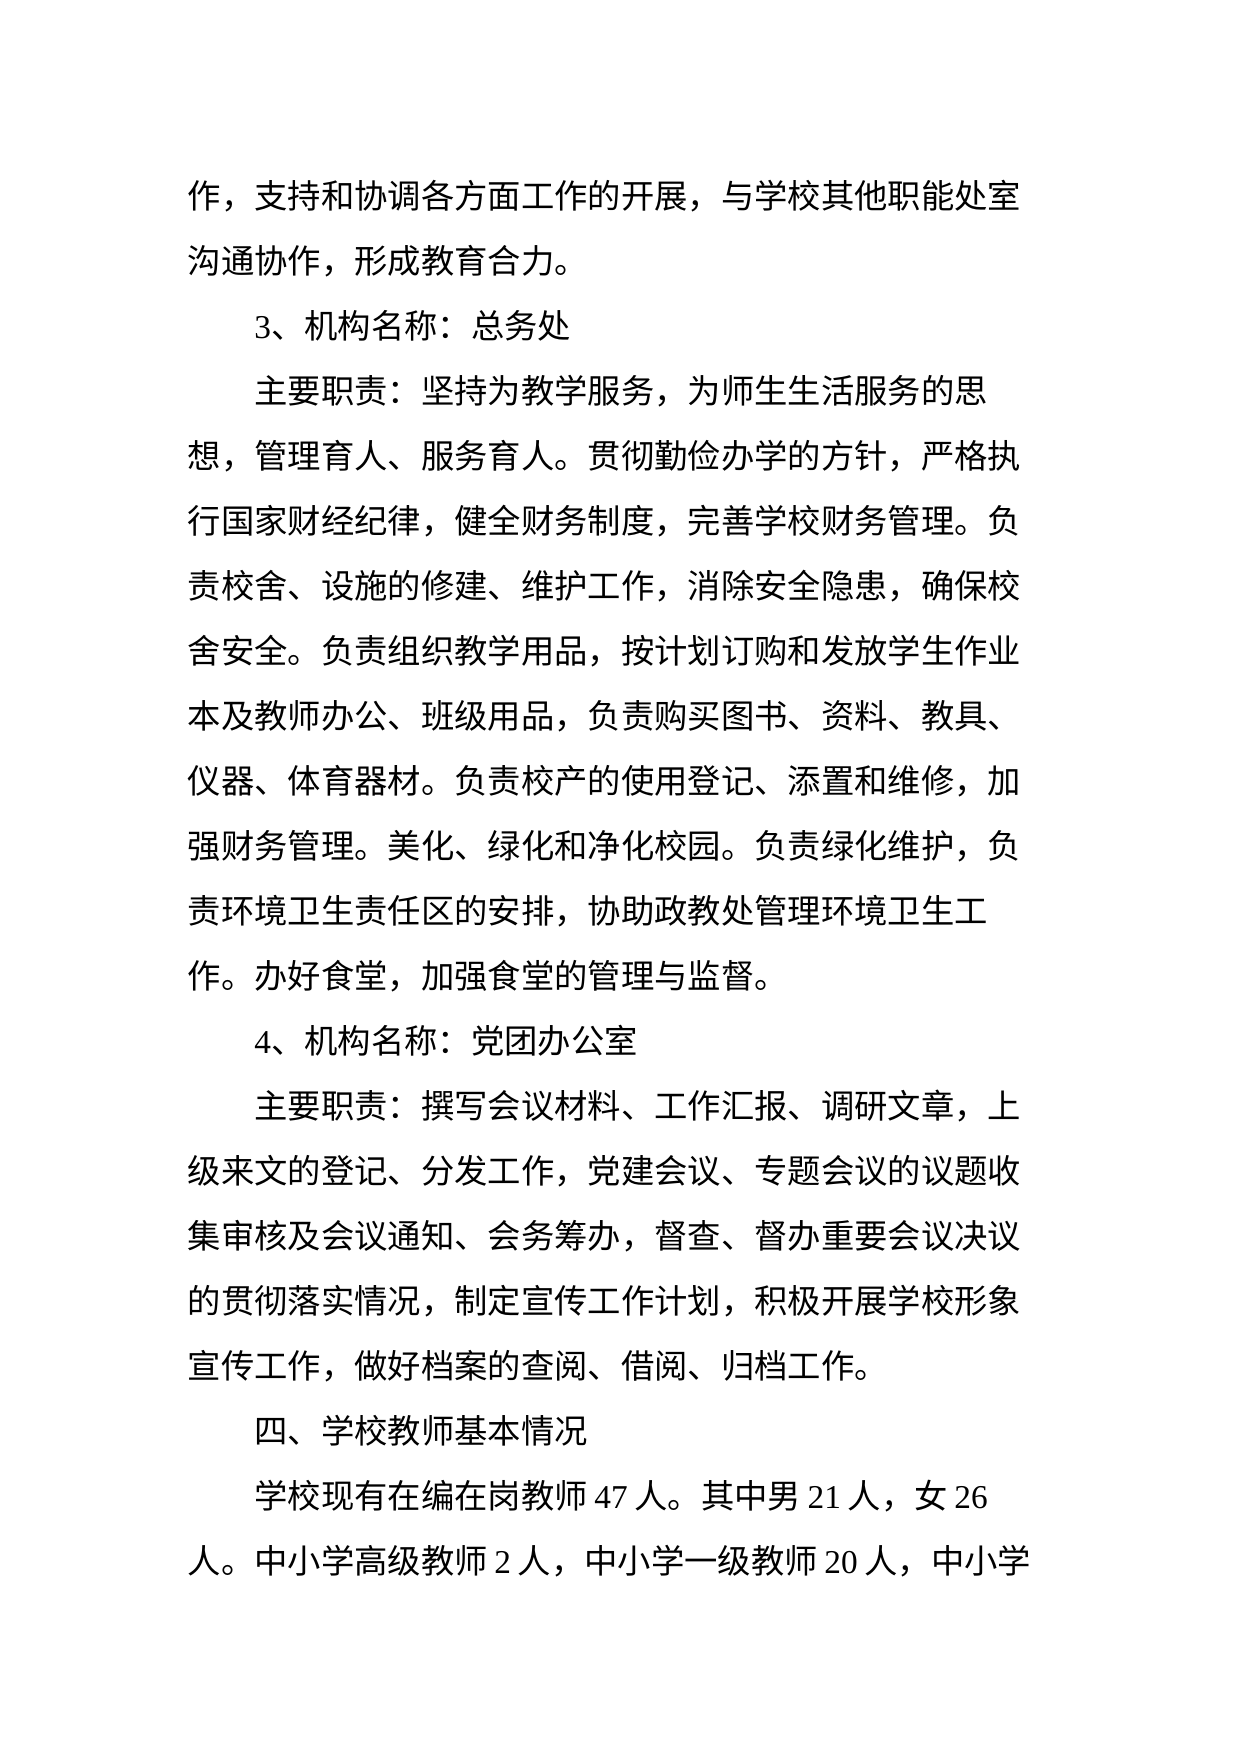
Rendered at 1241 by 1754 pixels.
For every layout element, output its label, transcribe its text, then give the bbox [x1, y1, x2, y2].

text 主要职责：撰写会议材料、工作汇报、调研文章，上级来文的登记、分发工作，党建会议、专题会议的议题收集审核及会议通知、会务筹办，督查、督办重要会议决议的贯彻落实情况，制定宣传工作计划，积极开展学校形象宣传工作，做好档案的查阅、借阅、归档工作。 [187, 1072, 1053, 1397]
list 四、学校教师基本情况 [187, 1397, 1053, 1462]
text 主要职责：坚持为教学服务，为师生生活服务的思想，管理育人、服务育人。贯彻勤俭办学的方针，严格执行国家财经纪律，健全财务制度，完善学校财务管理。负责校舍、设施的修建、维护工作，消除安全隐患，确保校舍安全。负责组织教学用品，按计划订购和发放学生作业本及教师办公、班级用品，负责购买图书、资料、教具、仪器、体育器材。负责校产的使用登记、添置和维修，加强财务管理。美化、绿化和净化校园。负责绿化维护，负责环境卫生责任区的安排，协助政教处管理环境卫生工作。办好食堂，加强食堂的管理与监督。 [187, 357, 1053, 1007]
text 4、机构名称：党团办公室 [187, 1007, 1053, 1072]
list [187, 1462, 1053, 1592]
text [187, 162, 1053, 292]
text 3、机构名称：总务处 [187, 292, 1053, 357]
